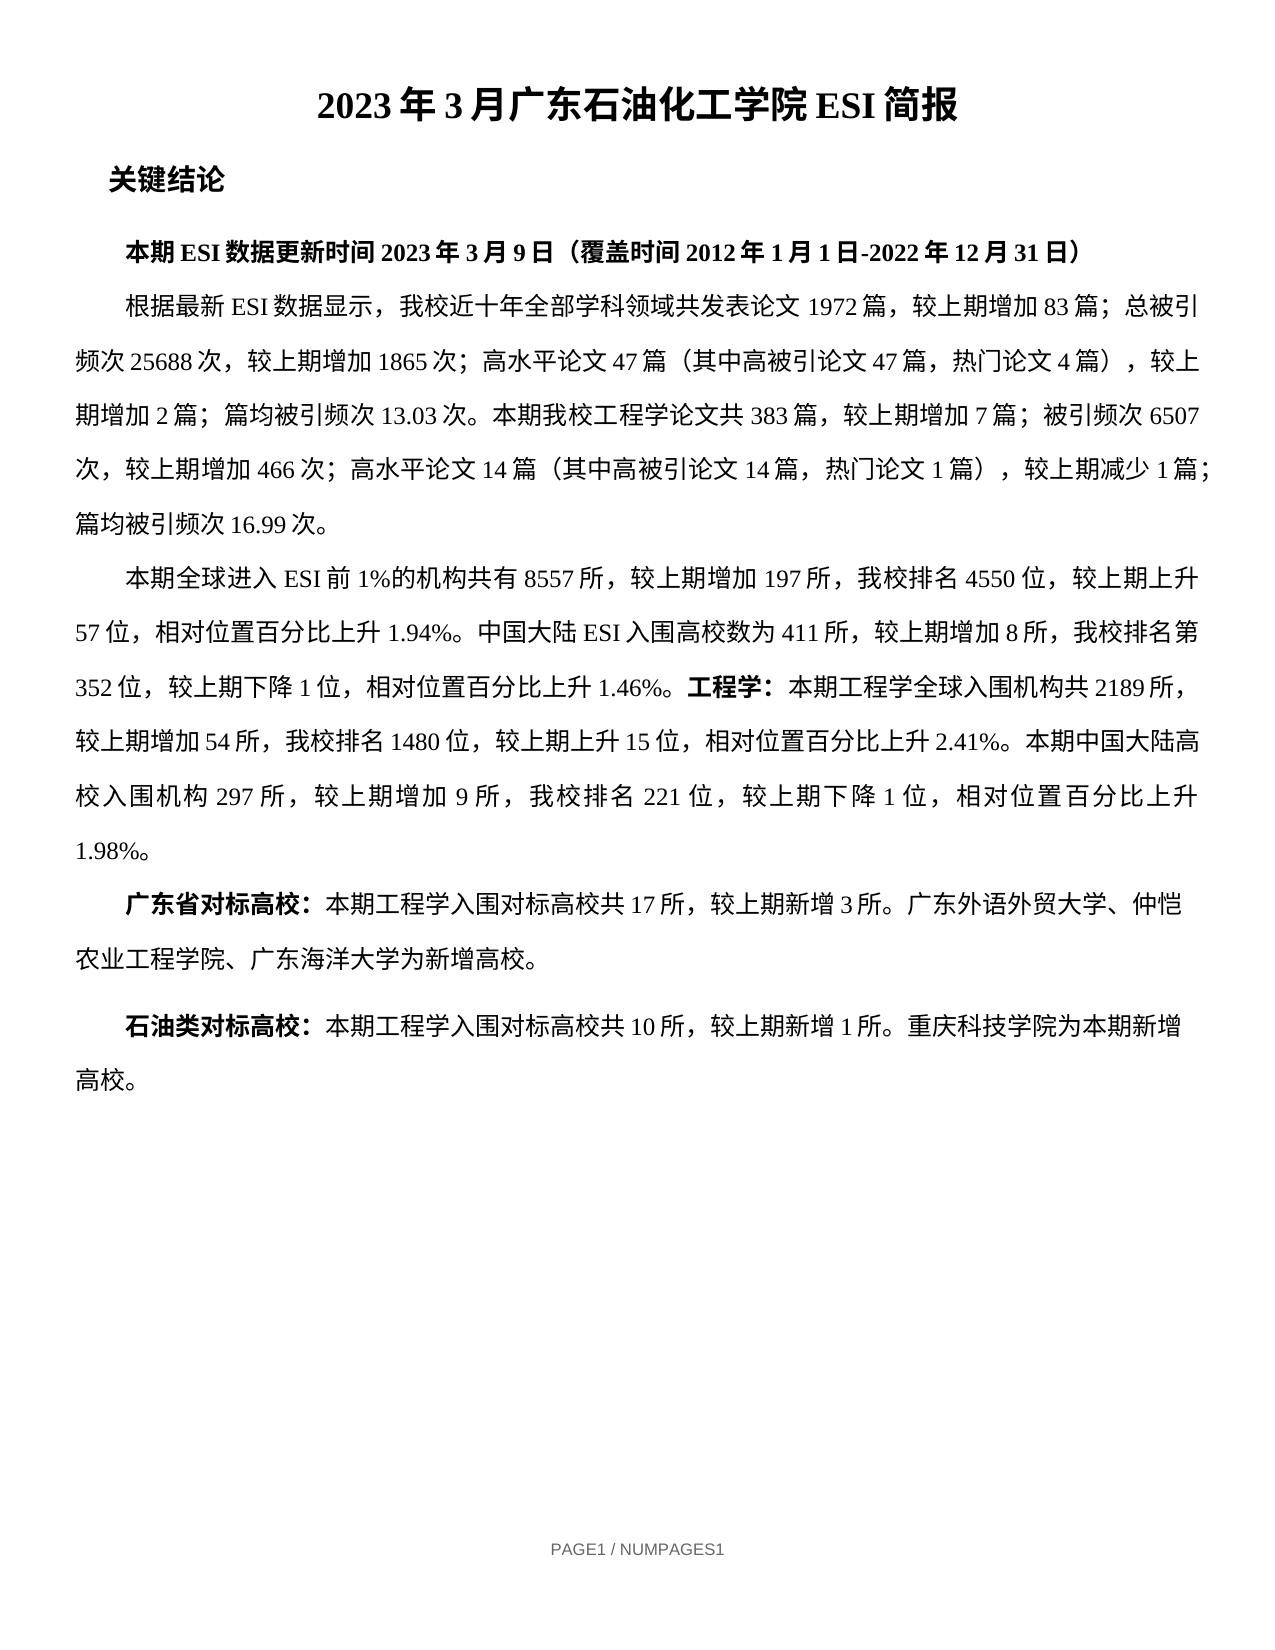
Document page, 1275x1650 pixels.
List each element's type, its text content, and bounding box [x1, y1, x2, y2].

list 本期ESI数据更新时间2023年3月9日（覆盖时间2012年1月1日-2022年12月31日） [75, 232, 1200, 268]
text 广东省对标高校：本期工程学入围对标高校共17所，较上期新增3所。广东外语外贸大学、仲恺农业工程学院、广东海洋大学为新增高校。 [75, 885, 1200, 975]
list 石油类对标高校：本期工程学入围对标高校共10所，较上期新增1所。重庆科技学院为本期新增高校。 [75, 1006, 1200, 1097]
list 本期全球进入ESI前1%的机构共有8557所，较上期增加197所，我校排名4550位，较上期上升57位，相对位置百分比上升1.94%。中国大陆ESI入围高校数为411所，较上期增加8所，我校排名第352位，较上期下降1位，相对位置百分比上升1.46%。工程学：本期工程学全球入围机构共2189所，较上期增加54所，我校排名1480位，较上期上升15位，相对位置百分比上升2.41%。本期中国大陆高校入围机构297所，较上期增加9所，我校排名221位，较上期下降1位，相对位置百分比上升1.98%。 [75, 558, 1200, 867]
text 2023年3月广东石油化工学院ESI简报 [75, 75, 1200, 129]
list 根据最新ESI数据显示，我校近十年全部学科领域共发表论文1972篇，较上期增加83篇；总被引频次25688次，较上期增加1865次；高水平论文47篇（其中高被引论文47篇，热门论文4篇），较上期增加2篇；篇均被引频次13.03次。本期我校工程学论文共383篇，较上期增加7篇；被引频次6507次，较上期增加466次；高水平论文14篇（其中高被引论文14篇，热门论文1篇），较上期减少1篇；篇均被引频次16.99次。 [75, 287, 1200, 540]
subtitle 关键结论 [75, 156, 1200, 199]
